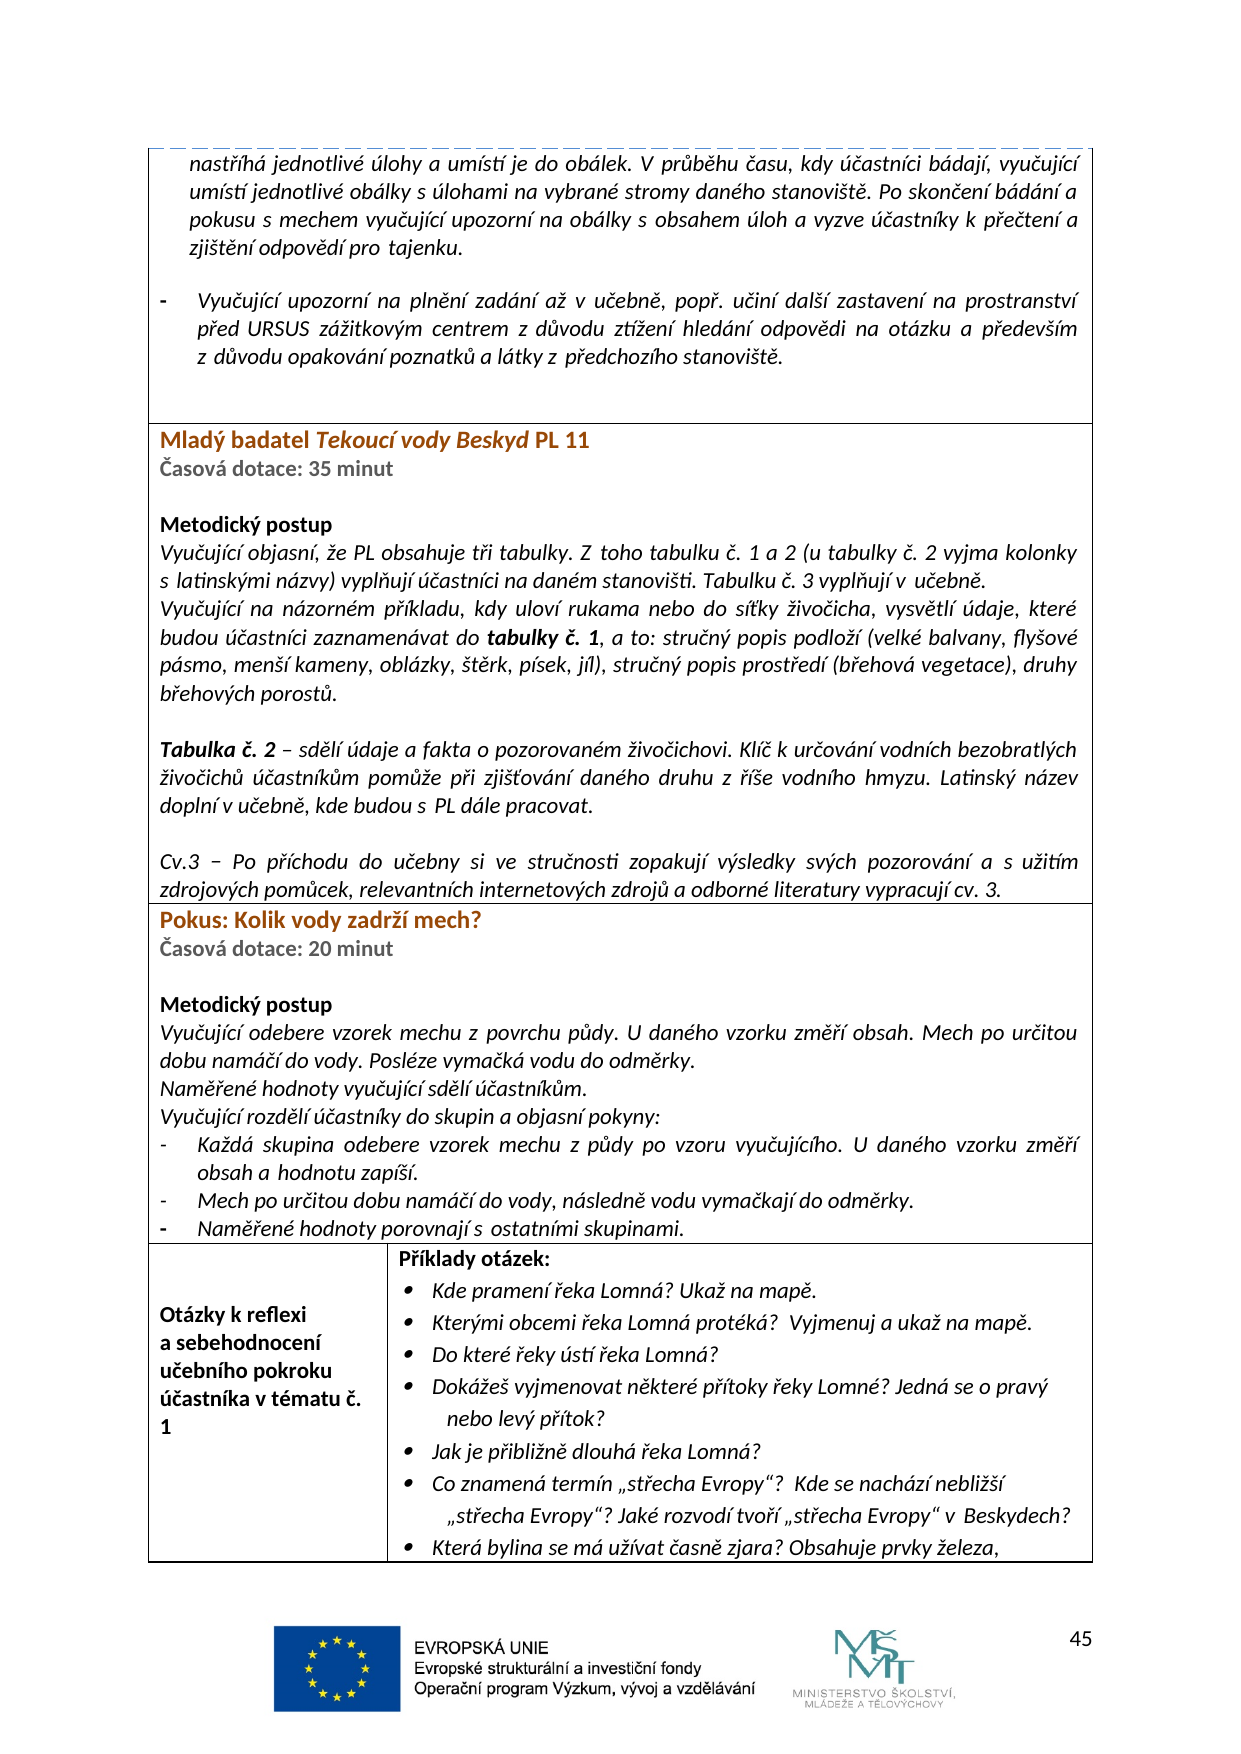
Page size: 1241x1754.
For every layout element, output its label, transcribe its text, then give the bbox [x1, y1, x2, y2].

table_cell Otázky k reflexi a sebehodnocení učebního pokroku účastníka v tématu č. 1 [149, 1244, 387, 1561]
table_cell Pokus: Kolik vody zadrží mech? Časová dotace: 20 minut Metodický postup Vyučující odebere vzorek mechu z povrchu půdy. U daného vzorku změří obsah. Mech po určitou dobu namáčí do vody. Posléze vymačká vodu do odměrky. Naměřené hodnoty vyučující sdělí účastníkům. Vyučující rozdělí účastníky do skupin a objasní pokyny: Každá skupina odebere vzorek mechu z půdy po vzoru vyučujícího. U daného vzorku změří obsah a hodnotu zapíší. Mech po určitou dobu namáčí do vody, následně vodu vymačkají do odměrky. Naměřené hodnoty porovnají s ostatními skupinami. [149, 904, 1092, 1243]
table_cell Mladý badatel Tekoucí vody Beskyd PL 11 Časová dotace: 35 minut Metodický postup Vyučující objasní, že PL obsahuje tři tabulky. Z toho tabulku č. 1 a 2 (u tabulky č. 2 vyjma kolonky s latinskými názvy) vyplňují účastníci na daném stanovišti. Tabulku č. 3 vyplňují v učebně. Vyučující na názorném příkladu, kdy uloví rukama nebo do síťky živočicha, vysvětlí údaje, které budou účastníci zaznamenávat do tabulky č. 1, a to: stručný popis podloží (velké balvany, flyšové pásmo, menší kameny, oblázky, štěrk, písek, jíl), stručný popis prostředí (břehová vegetace), druhy břehových porostů. Tabulka č. 2 – sdělí údaje a fakta o pozorovaném živočichovi. Klíč k určování vodních bezobratlých živočichů účastníkům pomůže při zjišťování daného druhu z říše vodního hmyzu. Latinský název doplní v učebně, kde budou s PL dále pracovat. Cv.3 − Po příchodu do učebny si ve stručnosti zopakují výsledky svých pozorování a s užitím zdrojových pomůcek, relevantních internetových zdrojů a odborné literatury vypracují cv. 3. [149, 424, 1092, 903]
picture [231, 1583, 997, 1754]
